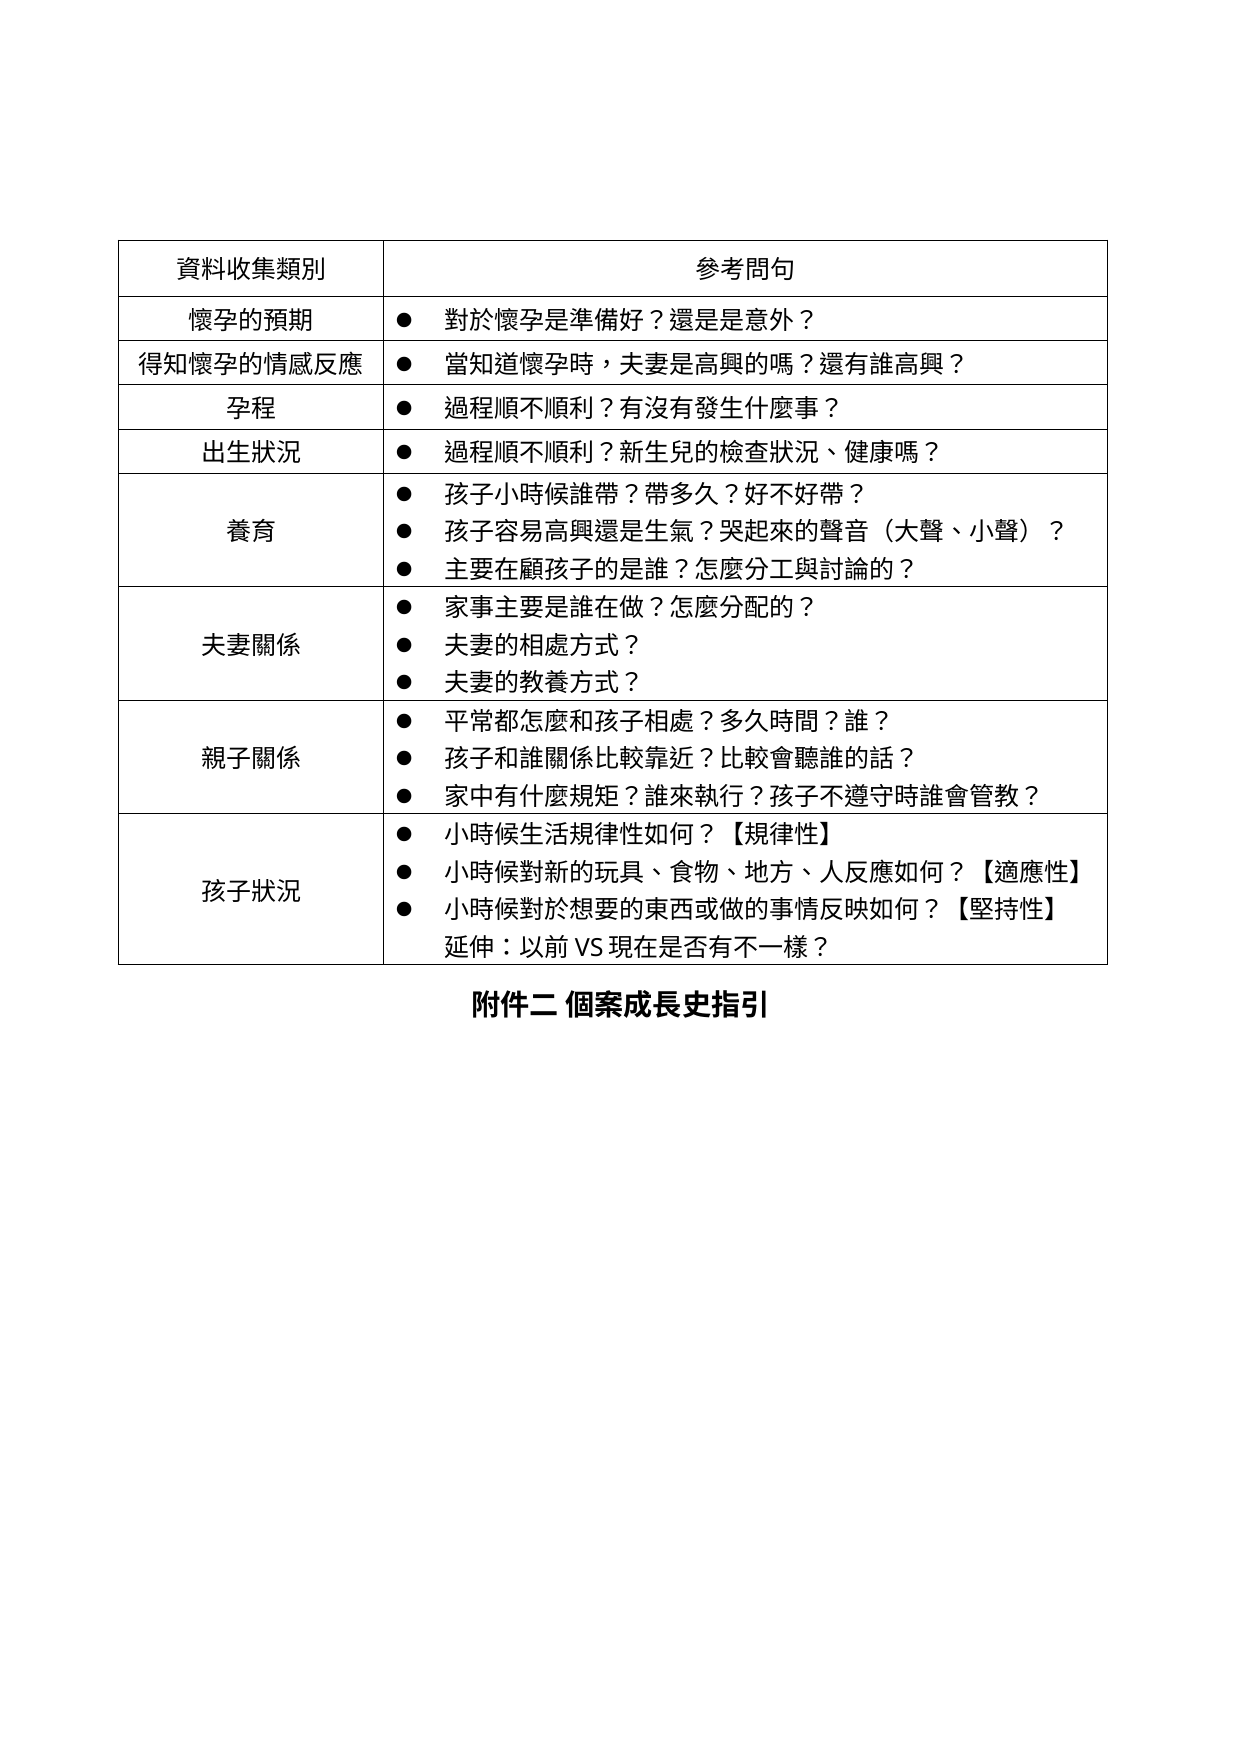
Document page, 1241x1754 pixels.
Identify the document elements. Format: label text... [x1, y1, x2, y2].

table_cell 得知懷孕的情感反應 [119, 341, 383, 384]
table_cell 懷孕的預期 [119, 297, 383, 340]
table_cell 孕程 [119, 385, 383, 428]
table_cell 小時候生活規律性如何？【規律性】 小時候對新的玩具、食物、地方、人反應如何？【適應性】 小時候對於想要的東西或做的事情反映如何？【堅持性】 延伸：以前VS現在是否有不一樣？ [384, 814, 1107, 964]
table_cell 孩子狀況 [119, 814, 383, 964]
table_header 參考問句 [384, 241, 1107, 296]
table_cell 家事主要是誰在做？怎麼分配的？ 夫妻的相處方式？ 夫妻的教養方式？ [384, 587, 1107, 700]
table_cell 出生狀況 [119, 430, 383, 473]
table_cell 對於懷孕是準備好？還是是意外？ [384, 297, 1107, 340]
table_cell 過程順不順利？新生兒的檢查狀況、健康嗎？ [384, 430, 1107, 473]
table_cell 過程順不順利？有沒有發生什麼事？ [384, 385, 1107, 428]
table_cell 夫妻關係 [119, 587, 383, 700]
table_cell 親子關係 [119, 701, 383, 813]
table_cell 養育 [119, 474, 383, 586]
table_cell 孩子小時候誰帶？帶多久？好不好帶？ 孩子容易高興還是生氣？哭起來的聲音（大聲、小聲）？ 主要在顧孩子的是誰？怎麼分工與討論的？ [384, 474, 1107, 586]
table_cell 當知道懷孕時，夫妻是高興的嗎？還有誰高興？ [384, 341, 1107, 384]
table_header 資料收集類別 [119, 241, 383, 296]
text 附件二 個案成長史指引 [118, 965, 1122, 1040]
table_cell 平常都怎麼和孩子相處？多久時間？誰？ 孩子和誰關係比較靠近？比較會聽誰的話？ 家中有什麼規矩？誰來執行？孩子不遵守時誰會管教？ [384, 701, 1107, 813]
